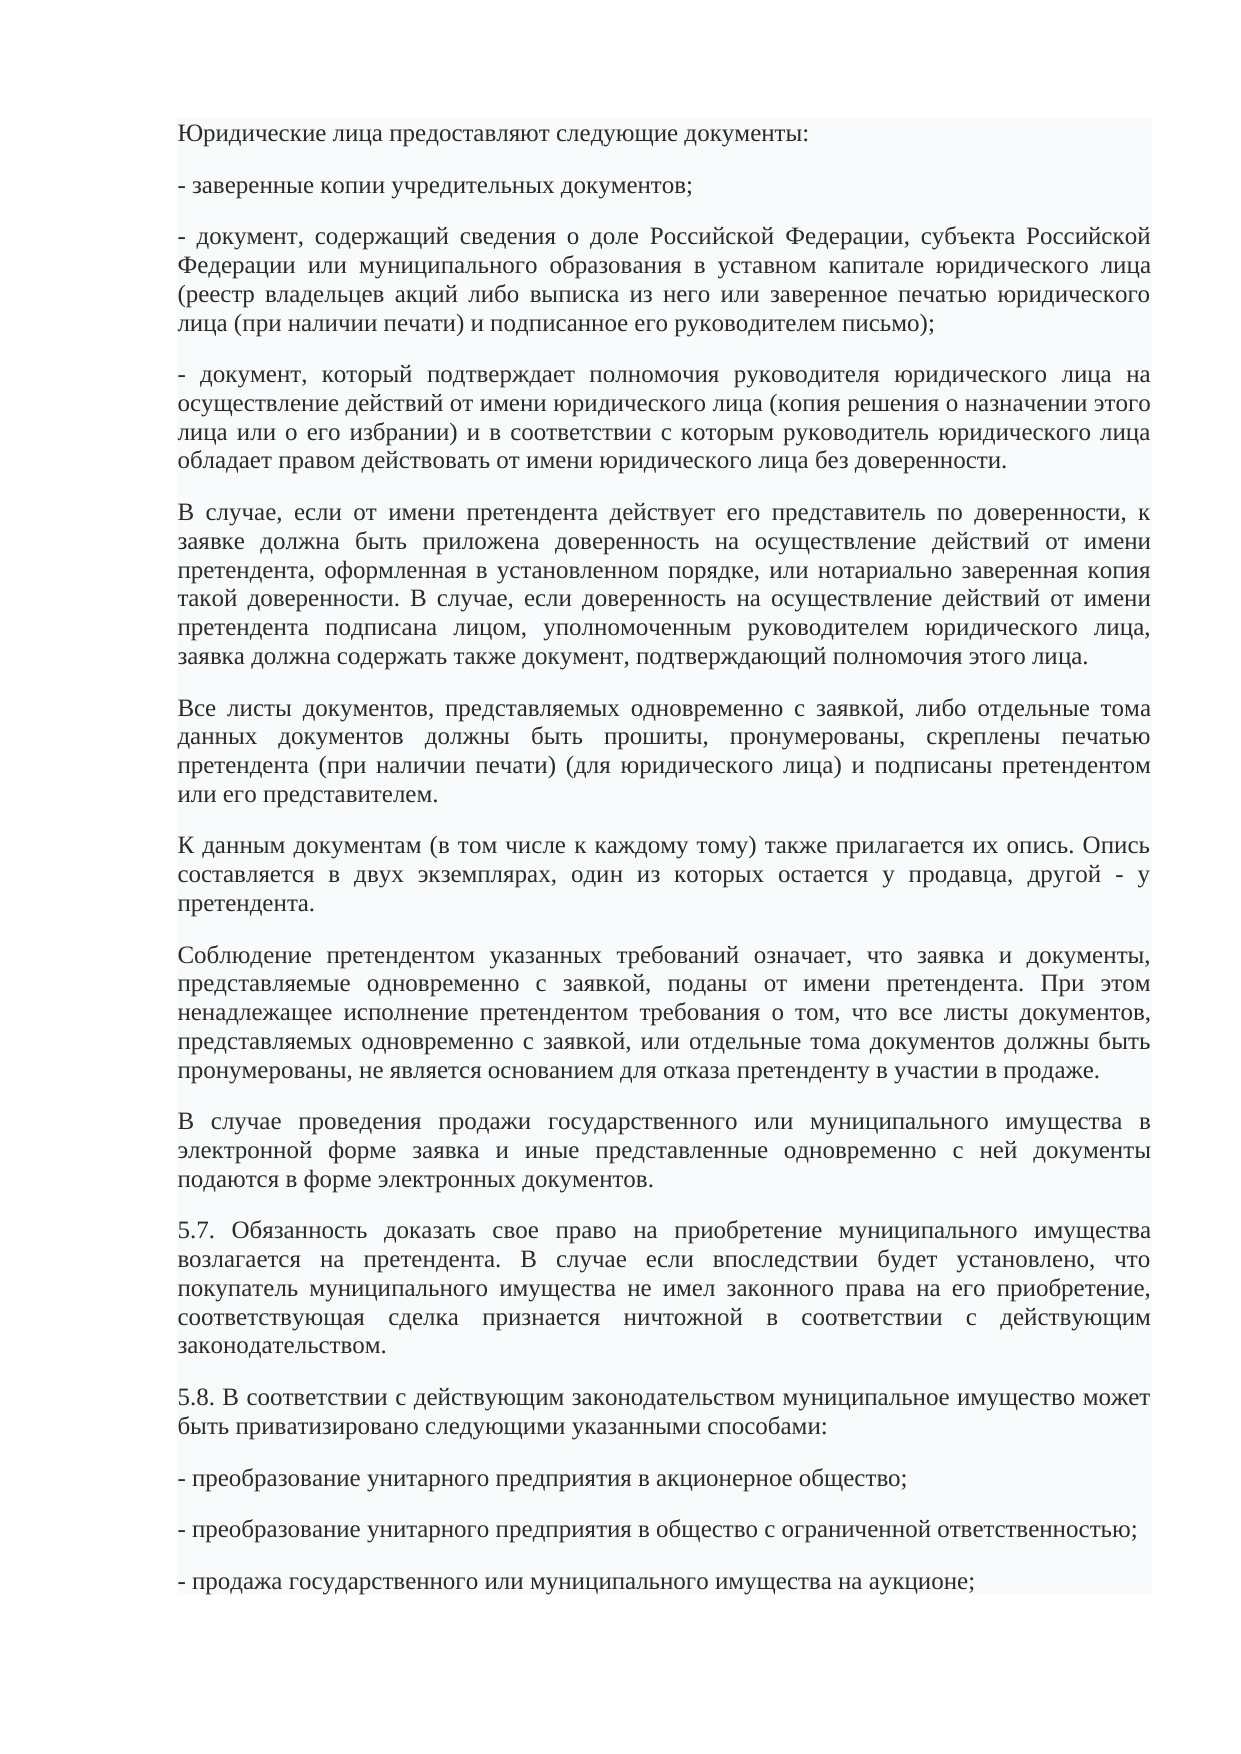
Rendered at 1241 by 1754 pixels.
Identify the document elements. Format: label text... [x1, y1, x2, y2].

text - преобразование унитарного предприятия в общество с ограниченной ответственностью; [177, 1514, 1152, 1543]
text - продажа государственного или муниципального имущества на аукционе; [177, 1566, 1152, 1595]
text Юридические лица предоставляют следующие документы: [177, 118, 1152, 147]
text 5.7. Обязанность доказать свое право на приобретение муниципального имущества возлагается на претендента. В случае если впоследствии будет установлено, что покупатель муниципального имущества не имел законного права на его приобретение, соответствующая сделка признается ничтожной в соответствии с действующим законодательством. [177, 1216, 1152, 1359]
text - заверенные копии учредительных документов; [177, 170, 1152, 198]
text 5.8. В соответствии с действующим законодательством муниципальное имущество может быть приватизировано следующими указанными способами: [177, 1382, 1152, 1440]
text - преобразование унитарного предприятия в акционерное общество; [177, 1463, 1152, 1491]
text - документ, содержащий сведения о доле Российской Федерации, субъекта Российской Федерации или муниципального образования в уставном капитале юридического лица (реестр владельцев акций либо выписка из него или заверенное печатью юридического лица (при наличии печати) и подписанное его руководителем письмо); [177, 221, 1152, 336]
text К данным документам (в том числе к каждому тому) также прилагается их опись. Опись составляется в двух экземплярах, один из которых остается у продавца, другой - у претендента. [177, 831, 1152, 917]
text Соблюдение претендентом указанных требований означает, что заявка и документы, представляемые одновременно с заявкой, поданы от имени претендента. При этом ненадлежащее исполнение претендентом требования о том, что все листы документов, представляемых одновременно с заявкой, или отдельные тома документов должны быть пронумерованы, не является основанием для отказа претенденту в участии в продаже. [177, 940, 1152, 1083]
text - документ, который подтверждает полномочия руководителя юридического лица на осуществление действий от имени юридического лица (копия решения о назначении этого лица или о его избрании) и в соответствии с которым руководитель юридического лица обладает правом действовать от имени юридического лица без доверенности. [177, 359, 1152, 474]
text В случае проведения продажи государственного или муниципального имущества в электронной форме заявка и иные представленные одновременно с ней документы подаются в форме электронных документов. [177, 1106, 1152, 1193]
text Все листы документов, представляемых одновременно с заявкой, либо отдельные тома данных документов должны быть прошиты, пронумерованы, скреплены печатью претендента (при наличии печати) (для юридического лица) и подписаны претендентом или его представителем. [177, 693, 1152, 808]
text В случае, если от имени претендента действует его представитель по доверенности, к заявке должна быть приложена доверенность на осуществление действий от имени претендента, оформленная в установленном порядке, или нотариально заверенная копия такой доверенности. В случае, если доверенность на осуществление действий от имени претендента подписана лицом, уполномоченным руководителем юридического лица, заявка должна содержать также документ, подтверждающий полномочия этого лица. [177, 497, 1152, 670]
